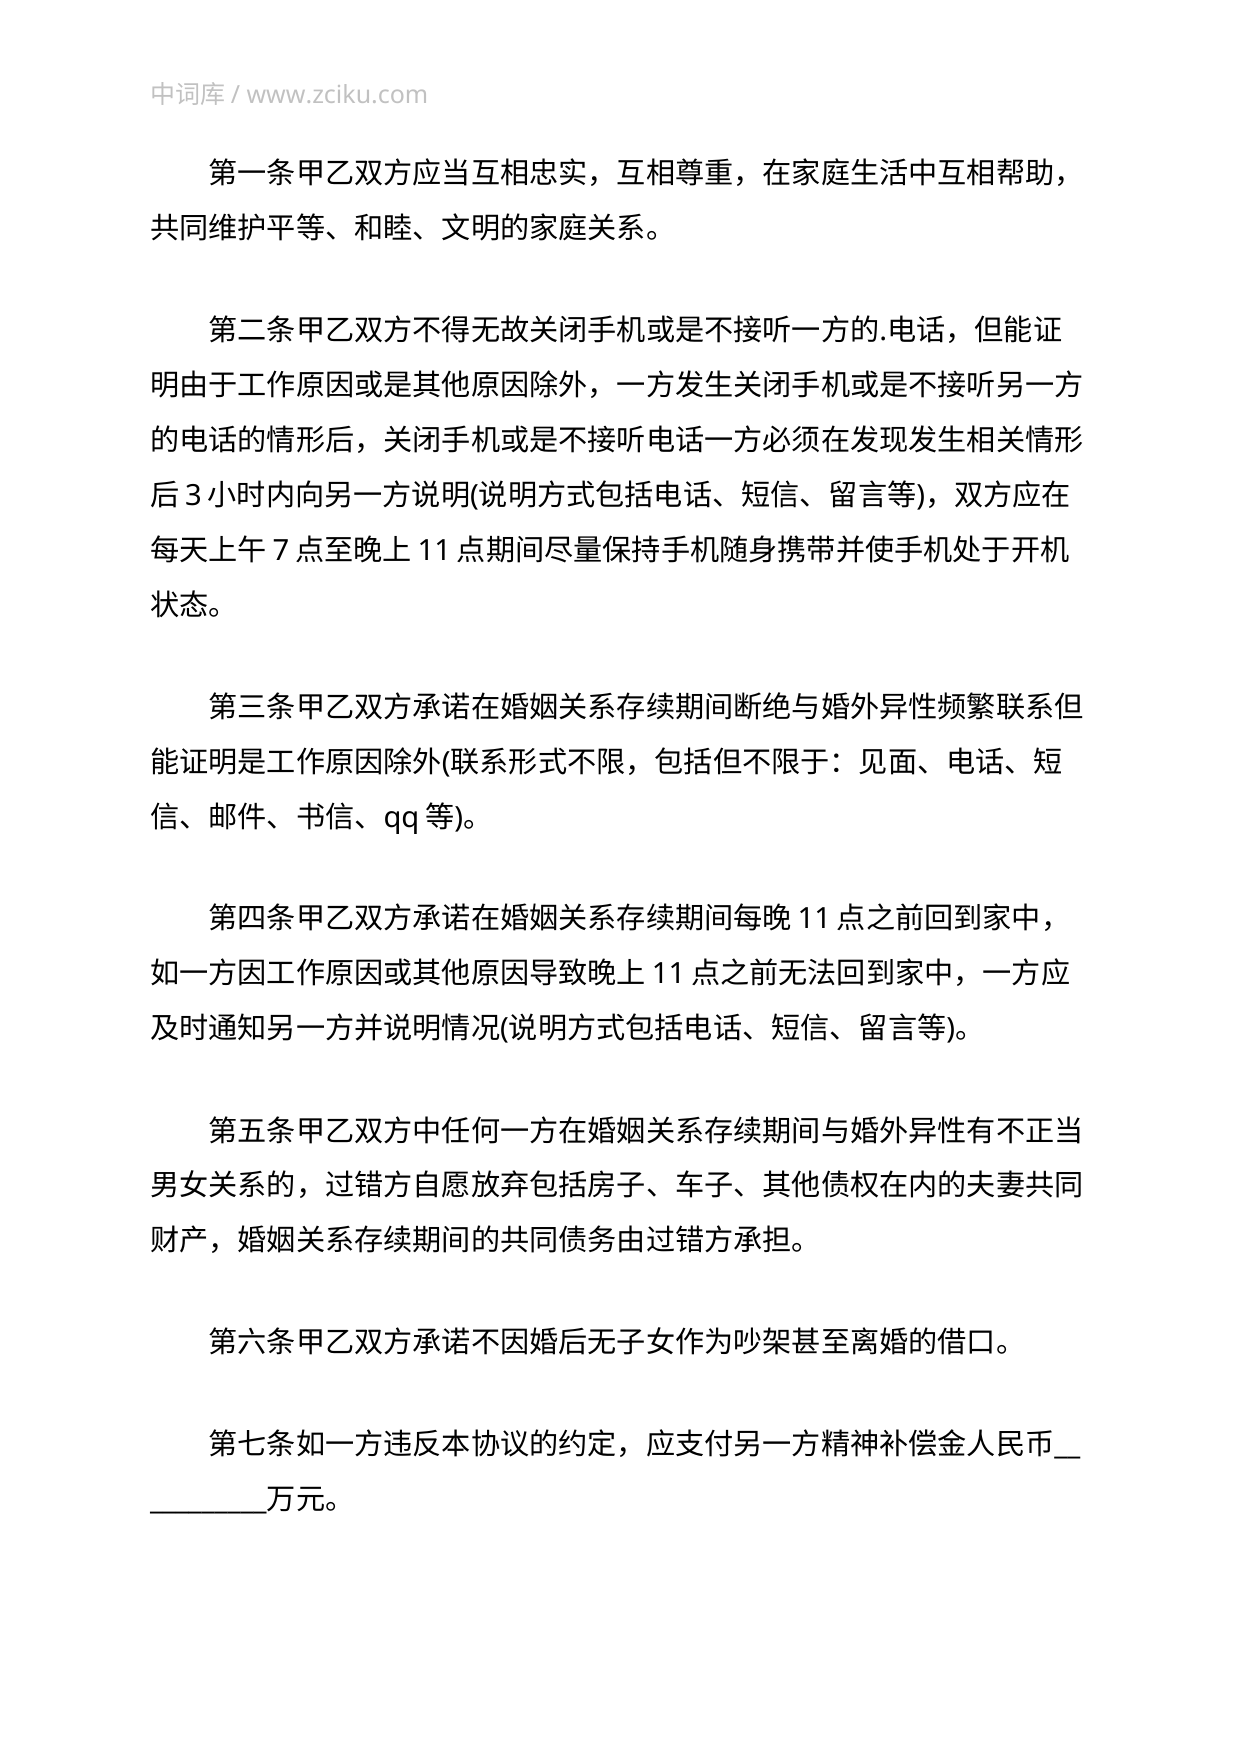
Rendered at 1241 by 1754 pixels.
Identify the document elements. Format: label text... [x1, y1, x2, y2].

text 第四条甲乙双方承诺在婚姻关系存续期间每晚11点之前回到家中，如一方因工作原因或其他原因导致晚上11点之前无法回到家中，一方应及时通知另一方并说明情况(说明方式包括电话、短信、留言等)。 [150, 895, 1090, 1047]
text 第二条甲乙双方不得无故关闭手机或是不接听一方的.电话，但能证明由于工作原因或是其他原因除外，一方发生关闭手机或是不接听另一方的电话的情形后，关闭手机或是不接听电话一方必须在发现发生相关情形后3小时内向另一方说明(说明方式包括电话、短信、留言等)，双方应在每天上午7点至晚上11点期间尽量保持手机随身携带并使手机处于开机状态。 [150, 307, 1090, 624]
text 第三条甲乙双方承诺在婚姻关系存续期间断绝与婚外异性频繁联系但能证明是工作原因除外(联系形式不限，包括但不限于：见面、电话、短信、邮件、书信、qq等)。 [150, 683, 1090, 836]
text 第七条如一方违反本协议的约定，应支付另一方精神补偿金人民币___________万元。 [150, 1420, 1090, 1518]
text 第六条甲乙双方承诺不因婚后无子女作为吵架甚至离婚的借口。 [150, 1319, 1090, 1361]
text 第一条甲乙双方应当互相忠实，互相尊重，在家庭生活中互相帮助，共同维护平等、和睦、文明的家庭关系。 [150, 150, 1090, 247]
text 第五条甲乙双方中任何一方在婚姻关系存续期间与婚外异性有不正当男女关系的，过错方自愿放弃包括房子、车子、其他债权在内的夫妻共同财产，婚姻关系存续期间的共同债务由过错方承担。 [150, 1107, 1090, 1259]
